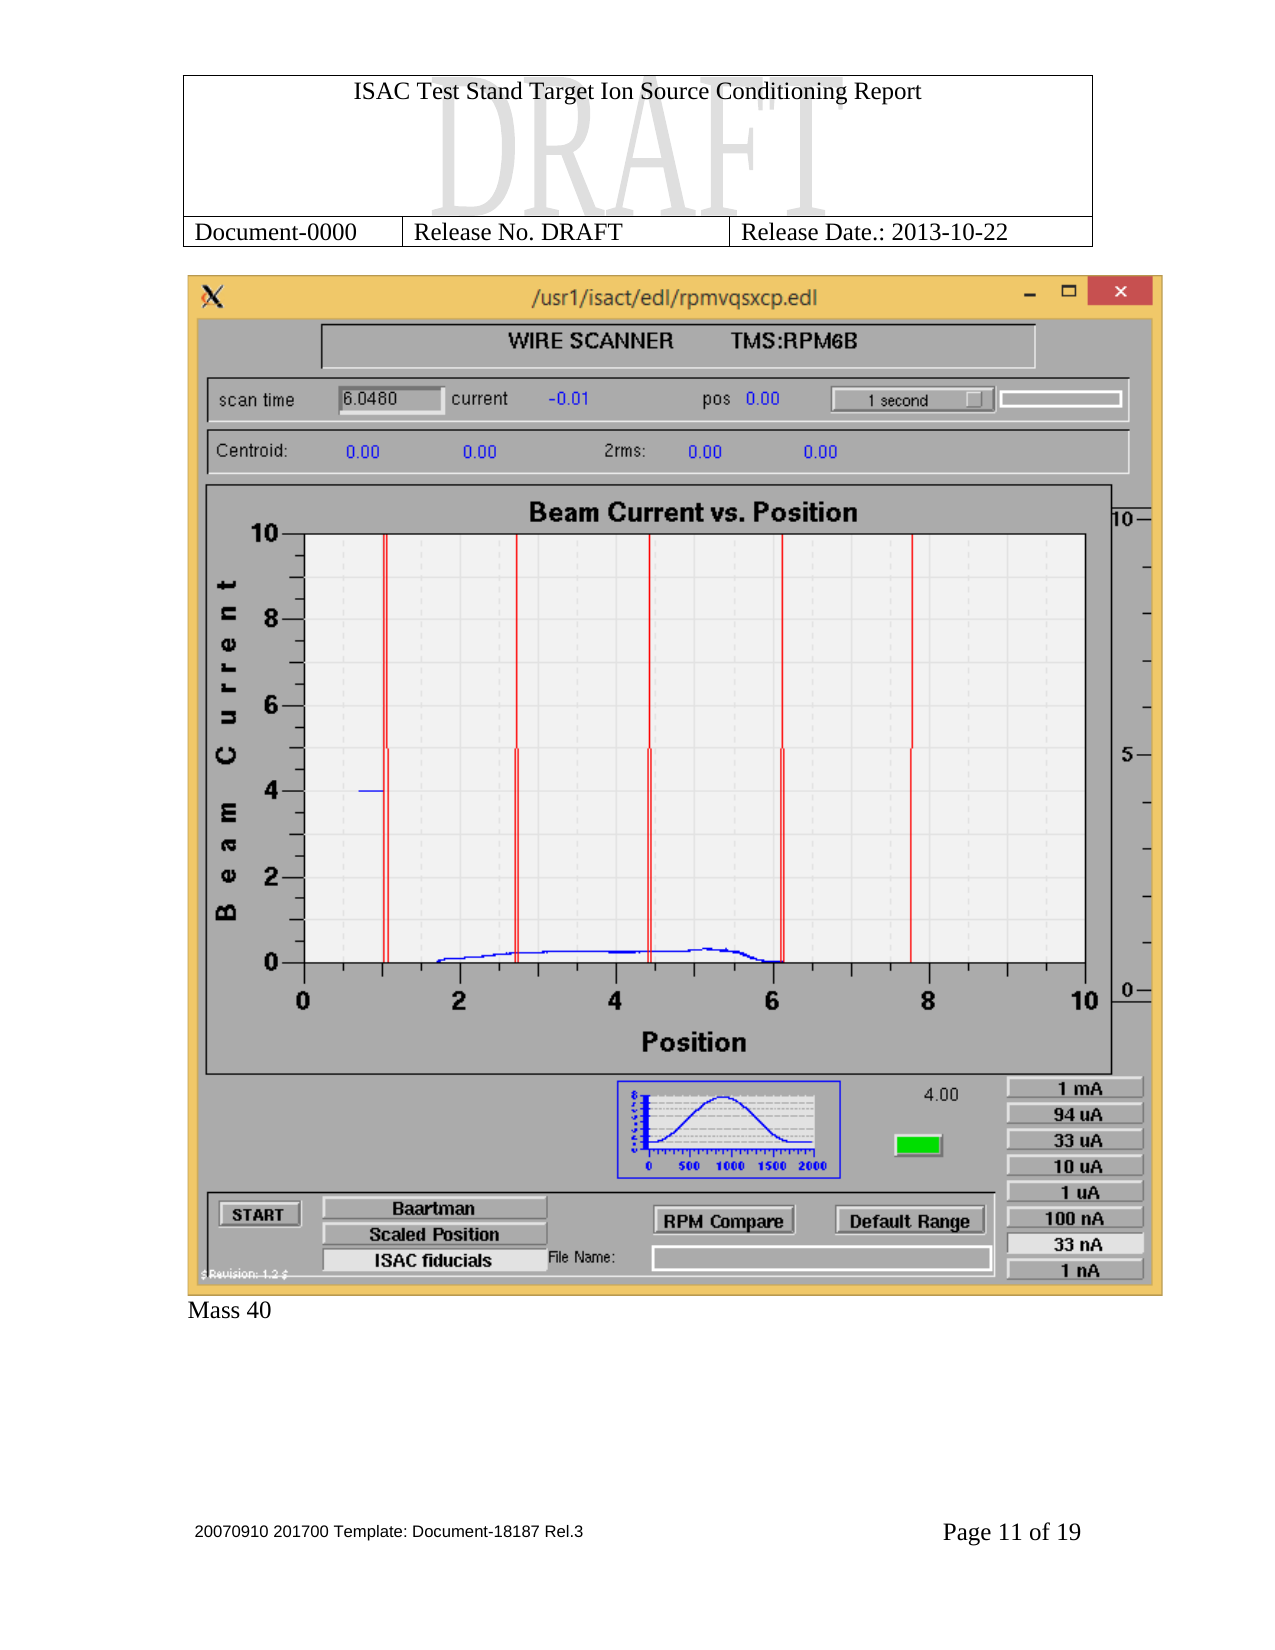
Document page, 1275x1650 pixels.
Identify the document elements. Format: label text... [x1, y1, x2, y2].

picture [187, 275, 1163, 1296]
text Mass 40 [187, 1296, 1087, 1324]
